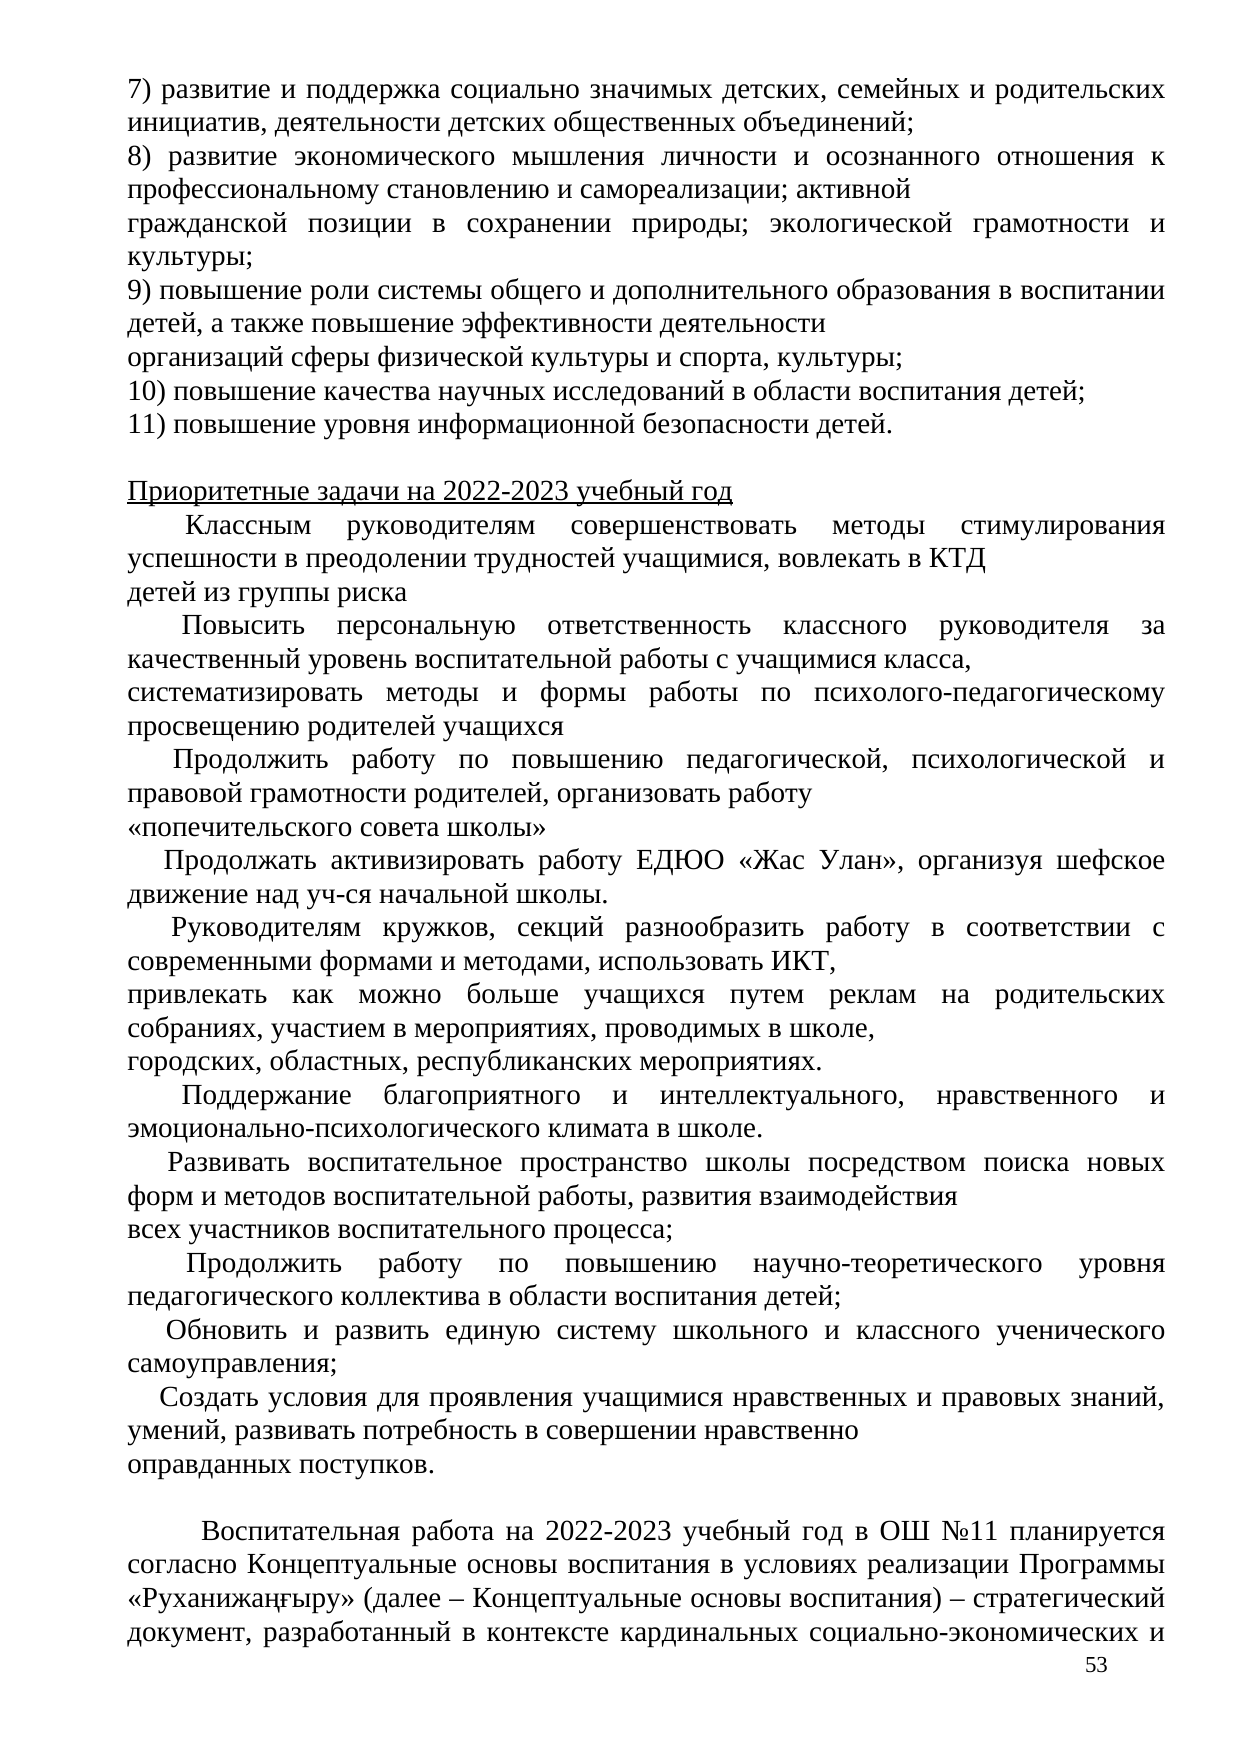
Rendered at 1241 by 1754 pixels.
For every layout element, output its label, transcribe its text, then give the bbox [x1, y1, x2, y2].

text  Обновить и развить единую систему школьного и классного ученического самоуправления; [127, 1312, 1166, 1379]
text организаций сферы физической культуры и спорта, культуры; [127, 339, 1166, 373]
text  Классным руководителям совершенствовать методы стимулирования успешности в преодолении трудностей учащимися, вовлекать в КТД [127, 507, 1166, 574]
text гражданской позиции в сохранении природы; экологической грамотности и культуры; [127, 205, 1166, 272]
text Приоритетные задачи на 2022-2023 учебный год [127, 473, 1166, 507]
text  Поддержание благоприятного и интеллектуального, нравственного и эмоционально-психологического климата в школе. [127, 1077, 1166, 1144]
text  Продолжать активизировать работу ЕДЮО «Жас Улан», организуя шефское движение над уч-ся начальной школы. [127, 842, 1166, 909]
text  Руководителям кружков, секций разнообразить работу в соответствии с современными формами и методами, использовать ИКТ, [127, 909, 1166, 976]
text систематизировать методы и формы работы по психолого-педагогическому просвещению родителей учащихся [127, 674, 1166, 742]
text 11) повышение уровня информационной безопасности детей. [127, 406, 1166, 440]
text  Повысить персональную ответственность классного руководителя за качественный уровень воспитательной работы с учащимися класса, [127, 607, 1166, 674]
text оправданных поступков. [127, 1446, 1166, 1479]
text  Развивать воспитательное пространство школы посредством поиска новых форм и методов воспитательной работы, развития взаимодействия [127, 1144, 1166, 1211]
text городских, областных, республиканских мероприятиях. [127, 1043, 1166, 1077]
text  Продолжить работу по повышению педагогической, психологической и правовой грамотности родителей, организовать работу [127, 742, 1166, 809]
text 9) повышение роли системы общего и дополнительного образования в воспитании детей, а также повышение эффективности деятельности [127, 272, 1166, 339]
text 8) развитие экономического мышления личности и осознанного отношения к профессиональному становлению и самореализации; активной [127, 138, 1166, 205]
text всех участников воспитательного процесса; [127, 1211, 1166, 1245]
text привлекать как можно больше учащихся путем реклам на родительских собраниях, участием в мероприятиях, проводимых в школе, [127, 976, 1166, 1043]
text  Создать условия для проявления учащимися нравственных и правовых знаний, умений, развивать потребность в совершении нравственно [127, 1379, 1166, 1446]
text 10) повышение качества научных исследований в области воспитания детей; [127, 373, 1166, 406]
text 7) развитие и поддержка социально значимых детских, семейных и родительских инициатив, деятельности детских общественных объединений; [127, 71, 1166, 138]
text детей из группы риска [127, 574, 1166, 607]
text «попечительского совета школы» [127, 809, 1166, 842]
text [127, 1513, 1166, 1647]
text  Продолжить работу по повышению научно-теоретического уровня педагогического коллектива в области воспитания детей; [127, 1245, 1166, 1312]
